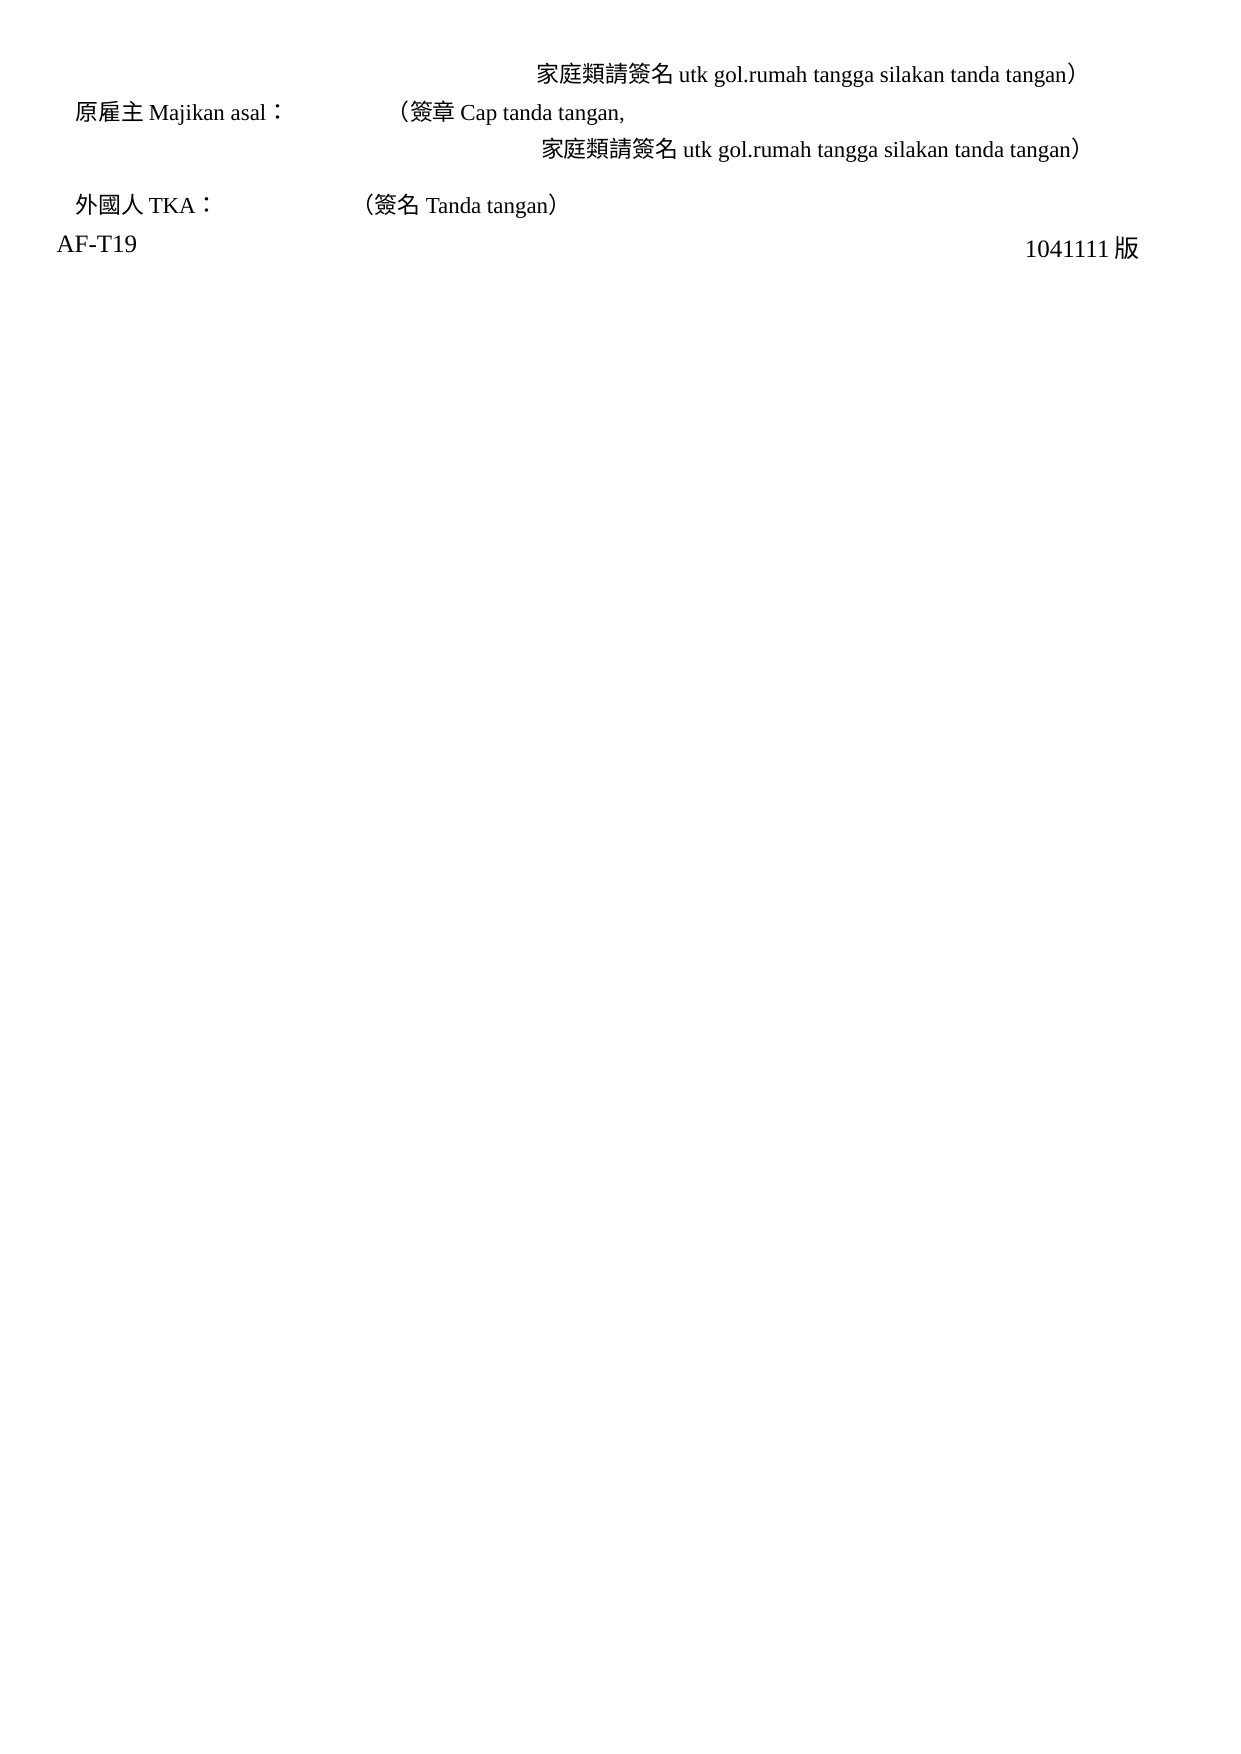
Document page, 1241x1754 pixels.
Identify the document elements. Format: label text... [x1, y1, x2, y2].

text 家庭類請簽名utk gol.rumah tangga silakan tanda tangan） [113, 54, 1162, 92]
text 原雇主Majikan asal： （簽章Cap tanda tangan, [75, 92, 1200, 129]
text 外國人TKA： （簽名Tanda tangan） [75, 185, 1162, 223]
text 家庭類請簽名utk gol.rumah tangga silakan tanda tangan） [94, 129, 1200, 167]
